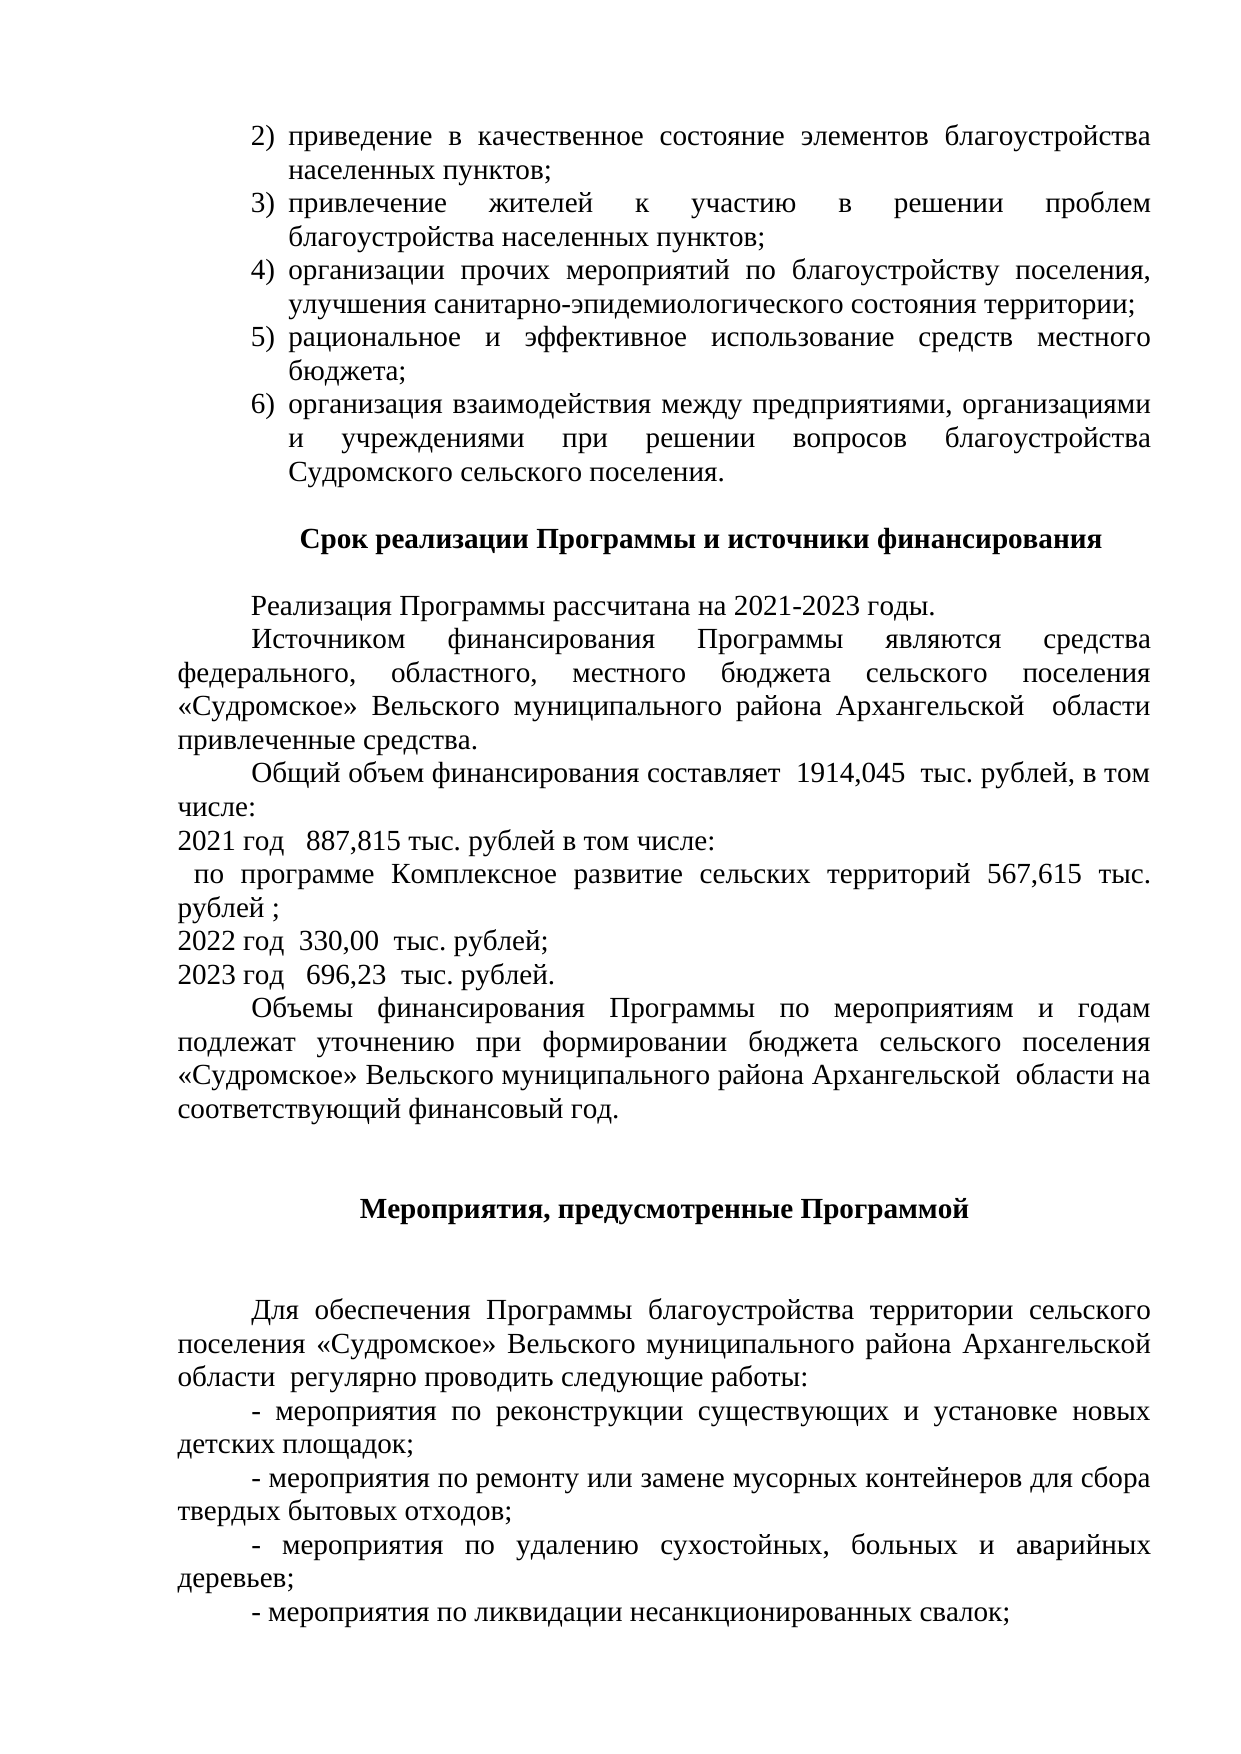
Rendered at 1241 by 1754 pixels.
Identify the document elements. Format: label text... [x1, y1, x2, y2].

list организации прочих мероприятий по благоустройству поселения, улучшения санитарно-эпидемиологического состояния территории; [251, 252, 1152, 319]
text Срок реализации Программы и источники финансирования [251, 521, 1152, 554]
text - мероприятия по удалению сухостойных, больных и аварийных деревьев; [177, 1527, 1152, 1594]
text - мероприятия по ремонту или замене мусорных контейнеров для сбора твердых бытовых отходов; [177, 1460, 1152, 1527]
list организация взаимодействия между предприятиями, организациями и учреждениями при решении вопросов благоустройства Судромского сельского поселения. [251, 387, 1152, 487]
text по программе Комплексное развитие сельских территорий 567,615 тыс. рублей ; [177, 856, 1152, 923]
text Реализация Программы рассчитана на 2021-2023 годы. [251, 588, 1152, 621]
text Мероприятия, предусмотренные Программой [177, 1192, 1152, 1225]
text - мероприятия по реконструкции существующих и установке новых детских площадок; [177, 1393, 1152, 1460]
text 2022 год 330,00 тыс. рублей; [177, 923, 1152, 957]
text - мероприятия по ликвидации несанкционированных свалок; [177, 1594, 1152, 1628]
text Для обеспечения Программы благоустройства территории сельского поселения «Судромское» Вельского муниципального района Архангельской области регулярно проводить следующие работы: [177, 1292, 1152, 1393]
list приведение в качественное состояние элементов благоустройства населенных пунктов; [251, 118, 1152, 185]
list привлечение жителей к участию в решении проблем благоустройства населенных пунктов; [251, 185, 1152, 252]
list рациональное и эффективное использование средств местного бюджета; [251, 319, 1152, 387]
text 2021 год 887,815 тыс. рублей в том числе: [177, 823, 1152, 856]
text Источником финансирования Программы являются средства федерального, областного, местного бюджета сельского поселения «Судромское» Вельского муниципального района Архангельской области привлеченные средства. [177, 621, 1152, 756]
text 2023 год 696,23 тыс. рублей. [177, 957, 1152, 990]
text Общий объем финансирования составляет 1914,045 тыс. рублей, в том числе: [177, 756, 1152, 823]
text Объемы финансирования Программы по мероприятиям и годам подлежат уточнению при формировании бюджета сельского поселения «Судромское» Вельского муниципального района Архангельской области на соответствующий финансовый год. [177, 990, 1152, 1124]
